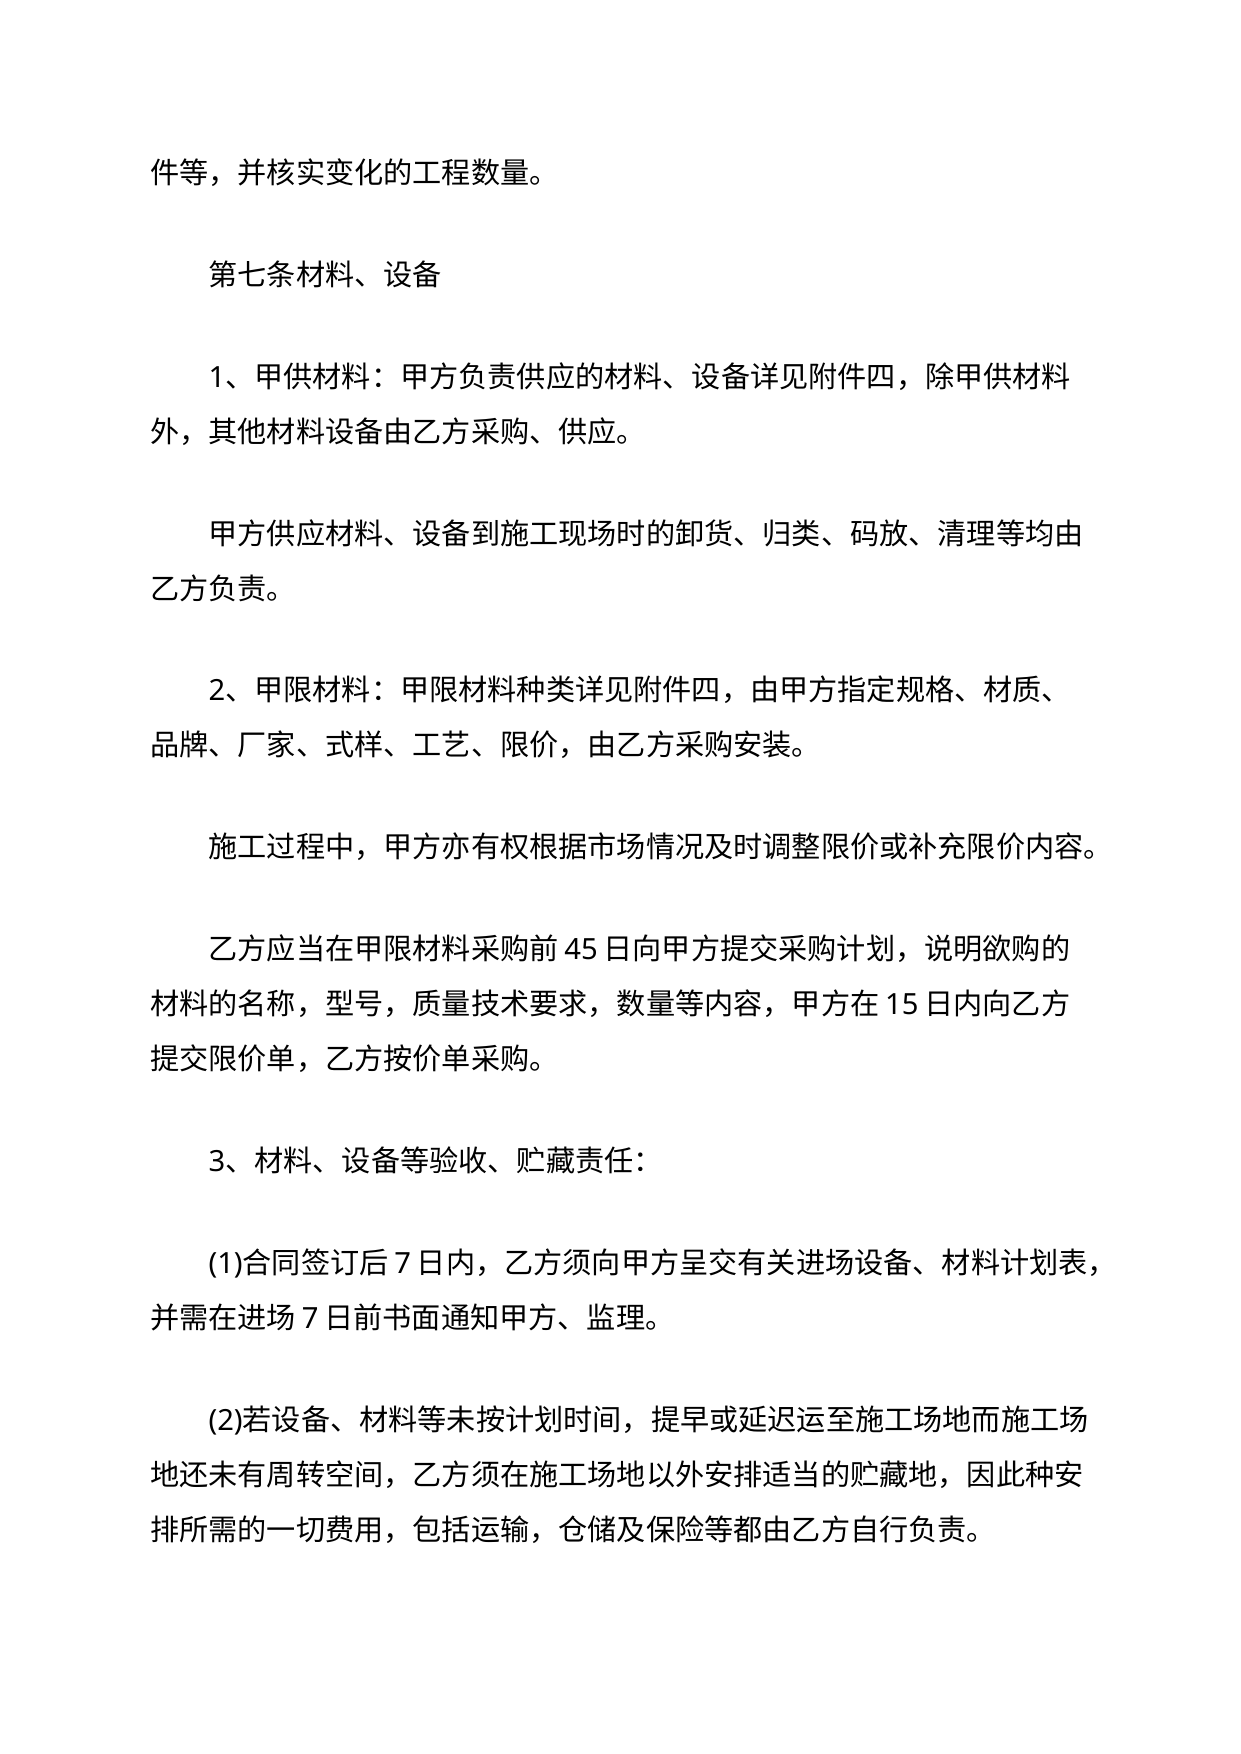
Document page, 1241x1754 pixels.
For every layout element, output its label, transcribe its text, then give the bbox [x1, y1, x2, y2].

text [150, 150, 1090, 192]
text 3、材料、设备等验收、贮藏责任： [150, 1137, 1090, 1180]
text (1)合同签订后7日内，乙方须向甲方呈交有关进场设备、材料计划表，并需在进场7日前书面通知甲方、监理。 [150, 1239, 1090, 1337]
text (2)若设备、材料等未按计划时间，提早或延迟运至施工场地而施工场地还未有周转空间，乙方须在施工场地以外安排适当的贮藏地，因此种安排所需的一切费用，包括运输，仓储及保险等都由乙方自行负责。 [150, 1396, 1090, 1548]
text 2、甲限材料：甲限材料种类详见附件四，由甲方指定规格、材质、品牌、厂家、式样、工艺、限价，由乙方采购安装。 [150, 667, 1090, 764]
text 甲方供应材料、设备到施工现场时的卸货、归类、码放、清理等均由乙方负责。 [150, 510, 1090, 607]
text 施工过程中，甲方亦有权根据市场情况及时调整限价或补充限价内容。 [150, 824, 1090, 866]
text 1、甲供材料：甲方负责供应的材料、设备详见附件四，除甲供材料外，其他材料设备由乙方采购、供应。 [150, 353, 1090, 451]
text 乙方应当在甲限材料采购前45日向甲方提交采购计划，说明欲购的材料的名称，型号，质量技术要求，数量等内容，甲方在15日内向乙方提交限价单，乙方按价单采购。 [150, 926, 1090, 1078]
text 第七条材料、设备 [150, 252, 1090, 294]
